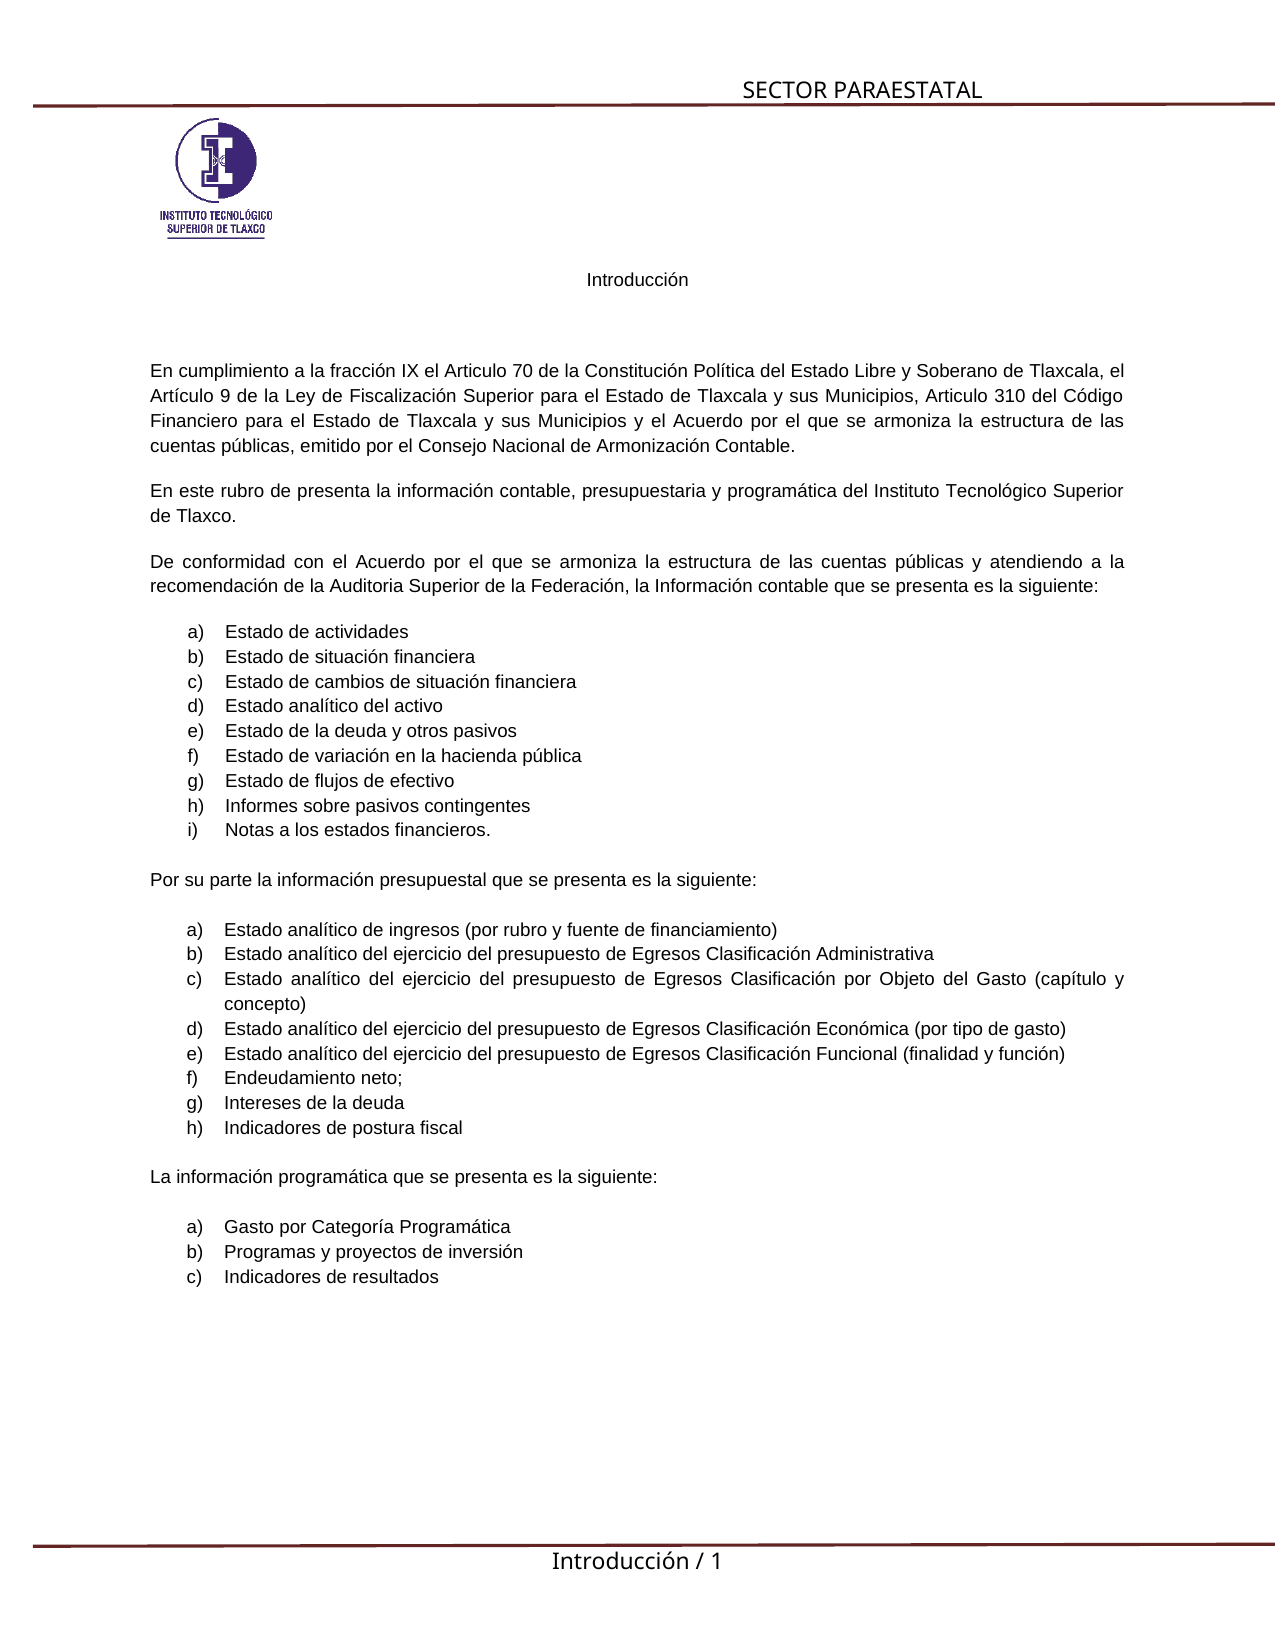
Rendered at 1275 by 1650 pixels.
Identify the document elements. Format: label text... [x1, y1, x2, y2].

list La información programática que se presenta es la siguiente: [150, 1166, 1125, 1188]
list Por su parte la información presupuestal que se presenta es la siguiente: [150, 869, 1125, 890]
list Estado analítico del ejercicio del presupuesto de Egresos Clasificación Administrativa [186, 943, 1125, 965]
list Estado de situación financiera [187, 646, 1125, 667]
text En este rubro de presenta la información contable, presupuestaria y programática del Instituto Tecnológico Superior de Tlaxco. [150, 480, 1125, 526]
text Introducción [150, 269, 1125, 290]
list Estado analítico del ejercicio del presupuesto de Egresos Clasificación Funcional (finalidad y función) [186, 1042, 1125, 1064]
list Gasto por Categoría Programática [186, 1216, 1125, 1237]
list Estado analítico del activo [187, 695, 1125, 717]
list Endeudamiento neto; [186, 1067, 1125, 1089]
list Estado de cambios de situación financiera [187, 670, 1125, 692]
list Estado de flujos de efectivo [187, 769, 1125, 791]
list Estado analítico de ingresos (por rubro y fuente de financiamiento) [186, 918, 1125, 940]
list Programas y proyectos de inversión [186, 1241, 1125, 1262]
list Notas a los estados financieros. [187, 819, 1125, 841]
list Indicadores de resultados [186, 1265, 1125, 1287]
picture [150, 112, 282, 244]
list Estado de actividades [187, 621, 1125, 642]
list Intereses de la deuda [186, 1092, 1125, 1113]
text De conformidad con el Acuerdo por el que se armoniza la estructura de las cuentas públicas y atendiendo a la recomendación de la Auditoria Superior de la Federación, la Información contable que se presenta es la siguiente: [150, 550, 1125, 597]
list Estado analítico del ejercicio del presupuesto de Egresos Clasificación Económica (por tipo de gasto) [186, 1017, 1125, 1039]
list Estado de variación en la hacienda pública [187, 745, 1125, 766]
list Estado de la deuda y otros pasivos [187, 720, 1125, 742]
list Informes sobre pasivos contingentes [187, 794, 1125, 816]
text En cumplimiento a la fracción IX el Articulo 70 de la Constitución Política del Estado Libre y Soberano de Tlaxcala, el Artículo 9 de la Ley de Fiscalización Superior para el Estado de Tlaxcala y sus Municipios, Articulo 310 del Código Financiero para el Estado de Tlaxcala y sus Municipios y el Acuerdo por el que se armoniza la estructura de las cuentas públicas, emitido por el Consejo Nacional de Armonización Contable. [150, 360, 1125, 456]
list Indicadores de postura fiscal [186, 1117, 1125, 1138]
list Estado analítico del ejercicio del presupuesto de Egresos Clasificación por Objeto del Gasto (capítulo y concepto) [186, 968, 1125, 1014]
